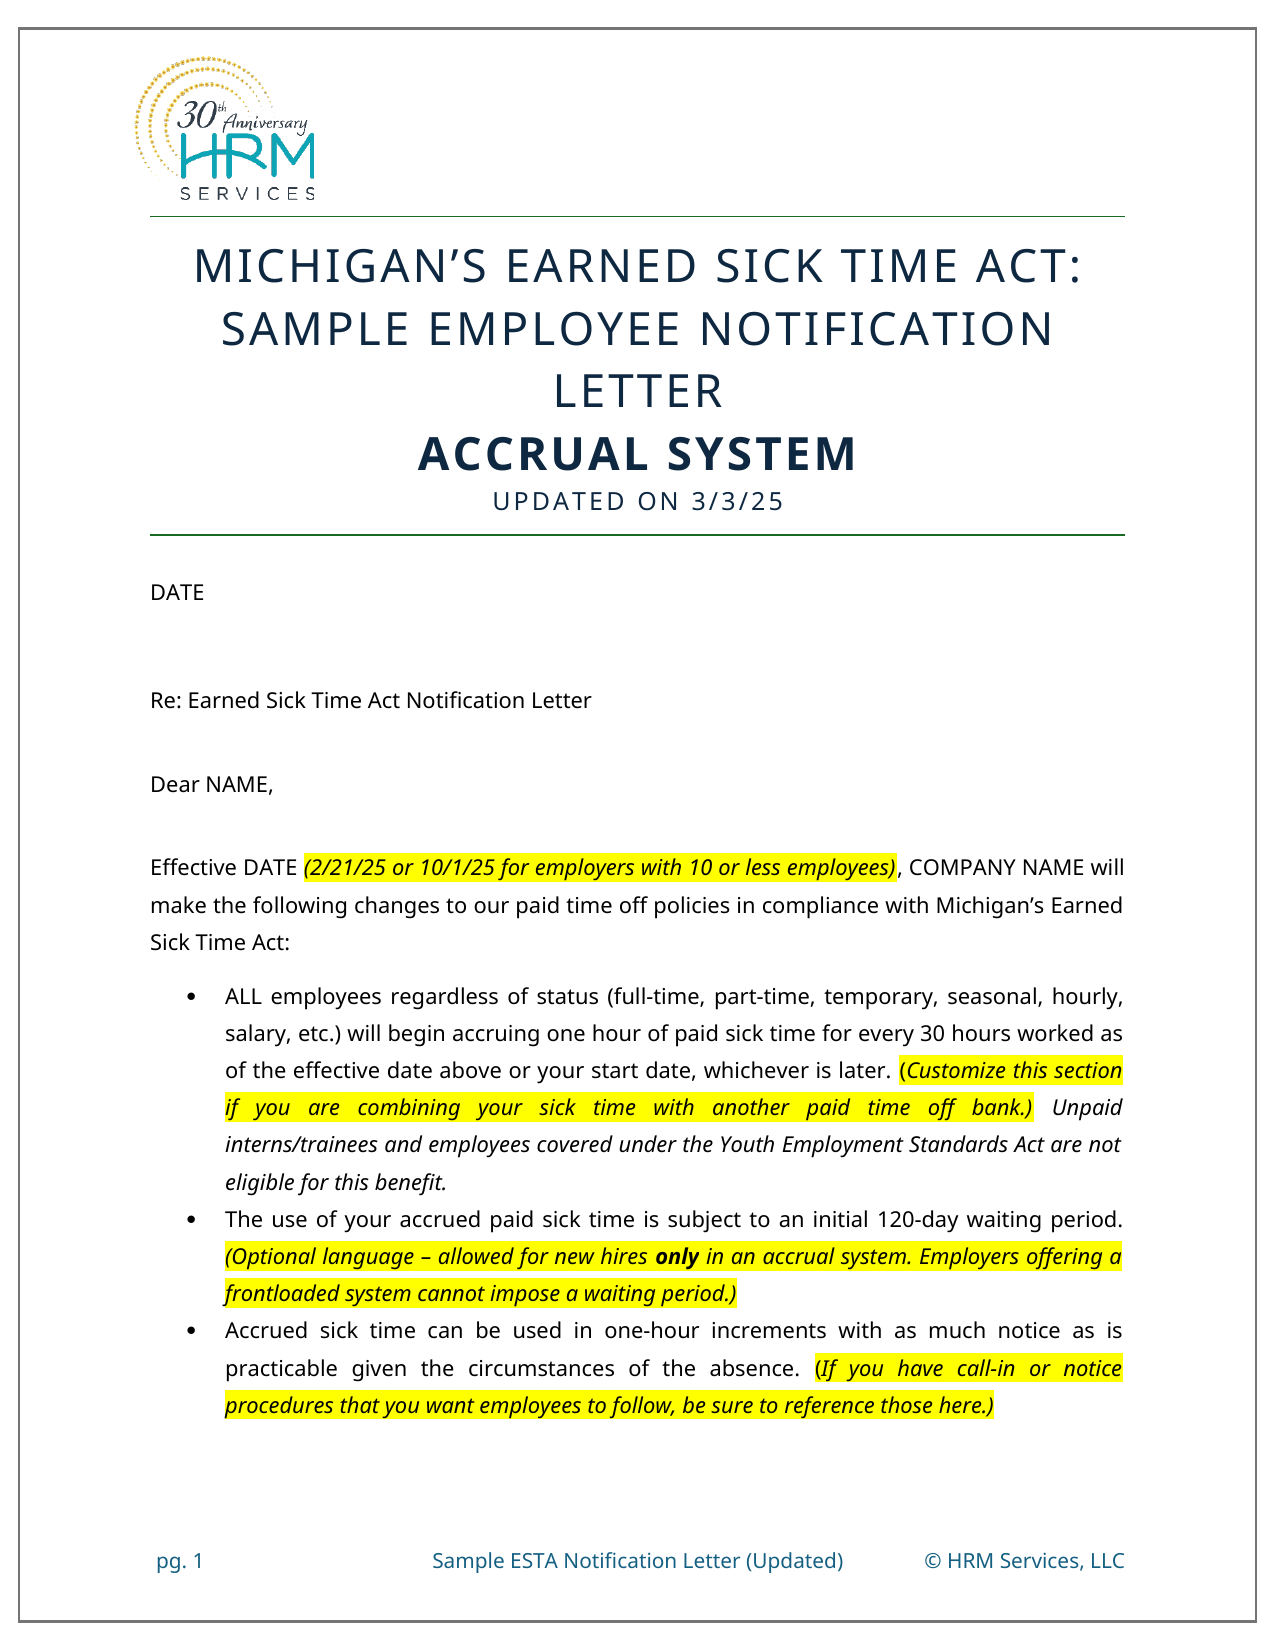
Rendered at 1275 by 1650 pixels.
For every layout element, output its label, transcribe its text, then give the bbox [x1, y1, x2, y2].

picture [134, 56, 314, 200]
text Dear NAME, [150, 769, 1125, 798]
list ALL employees regardless of status (full-time, part-time, temporary, seasonal, hourly, salary, etc.) will begin accruing one hour of paid sick time for every 30 hours worked as of the effective date above or your start date, whichever is later. (Customize this section if you are combining your sick time with another paid time off bank.) Unpaid interns/trainees and employees covered under the Youth Employment Standards Act are not eligible for this benefit. [187, 981, 1125, 1196]
list Accrued sick time can be used in one-hour increments with as much notice as is practicable given the circumstances of the absence. (If you have call-in or notice procedures that you want employees to follow, be sure to reference those here.) [187, 1315, 1125, 1419]
list The use of your accrued paid sick time is subject to an initial 120-day waiting period. (Optional language – allowed for new hires only in an accrual system. Employers offering a frontloaded system cannot impose a waiting period.) [187, 1204, 1125, 1308]
text DATE [150, 577, 1125, 607]
title upDATED ON 3/3/25 [150, 465, 1125, 534]
title Sample Employee Notification Letter [150, 296, 1125, 421]
text Re: Earned Sick Time Act Notification Letter [150, 685, 1125, 715]
text Effective DATE (2/21/25 or 10/1/25 for employers with 10 or less employees), COMPANY NAME will make the following changes to our paid time off policies in compliance with Michigan’s Earned Sick Time Act: [150, 852, 1125, 957]
title Michigan’s earned sick time Act: [150, 217, 1125, 296]
title accrual system [150, 421, 1125, 465]
